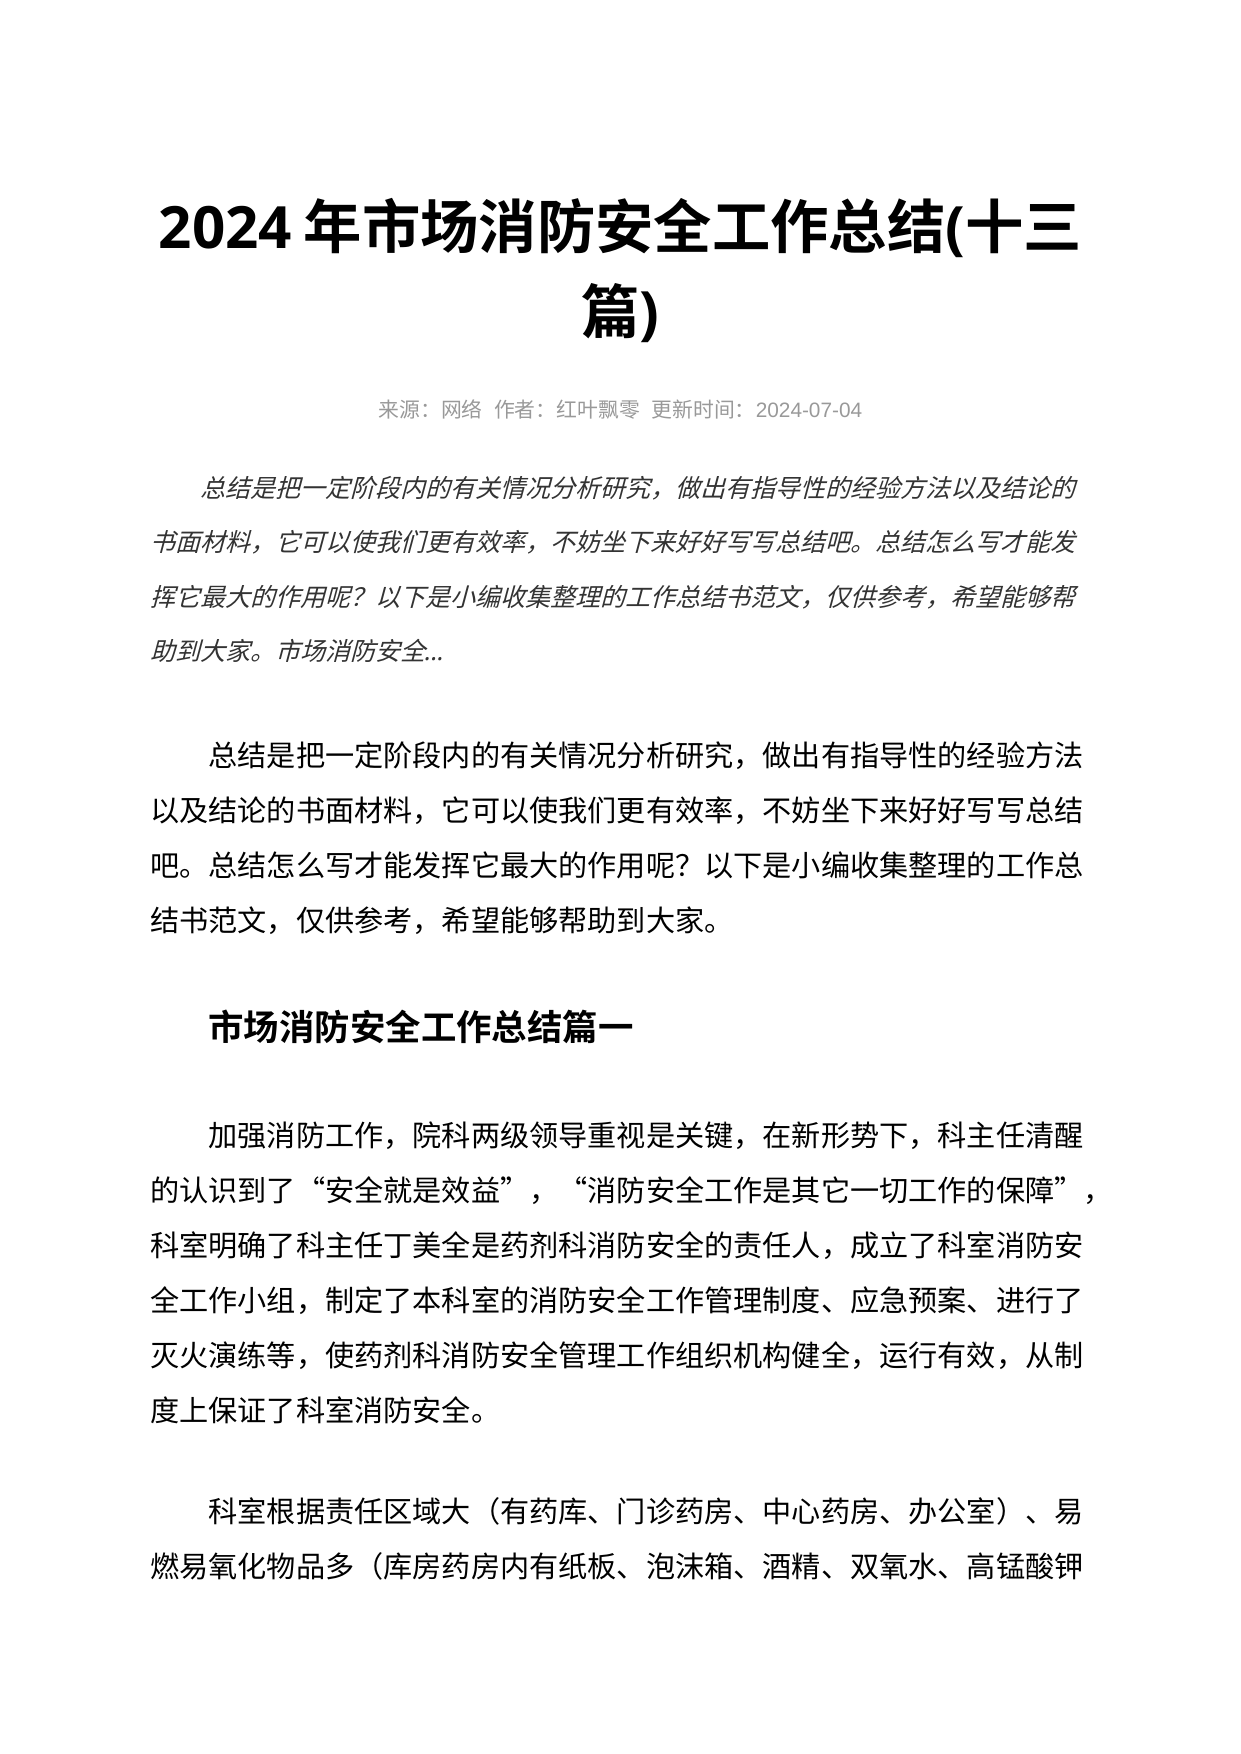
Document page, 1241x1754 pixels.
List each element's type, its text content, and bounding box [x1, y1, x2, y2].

text 加强消防工作，院科两级领导重视是关键，在新形势下，科主任清醒的认识到了“安全就是效益”，“消防安全工作是其它一切工作的保障”，科室明确了科主任丁美全是药剂科消防安全的责任人，成立了科室消防安全工作小组，制定了本科室的消防安全工作管理制度、应急预案、进行了灭火演练等，使药剂科消防安全管理工作组织机构健全，运行有效，从制度上保证了科室消防安全。 [150, 1113, 1090, 1429]
subtitle 2024年市场消防安全工作总结(十三篇) [150, 181, 1090, 351]
text 来源：网络 作者：红叶飘零 更新时间：2024-07-04 [150, 398, 1090, 422]
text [150, 1489, 1090, 1586]
text 市场消防安全工作总结篇一 [150, 999, 1090, 1051]
text 总结是把一定阶段内的有关情况分析研究，做出有指导性的经验方法以及结论的书面材料，它可以使我们更有效率，不妨坐下来好好写写总结吧。总结怎么写才能发挥它最大的作用呢？以下是小编收集整理的工作总结书范文，仅供参考，希望能够帮助到大家。 [150, 733, 1090, 940]
text 总结是把一定阶段内的有关情况分析研究，做出有指导性的经验方法以及结论的书面材料，它可以使我们更有效率，不妨坐下来好好写写总结吧。总结怎么写才能发挥它最大的作用呢？以下是小编收集整理的工作总结书范文，仅供参考，希望能够帮助到大家。市场消防安全... [150, 468, 1090, 668]
